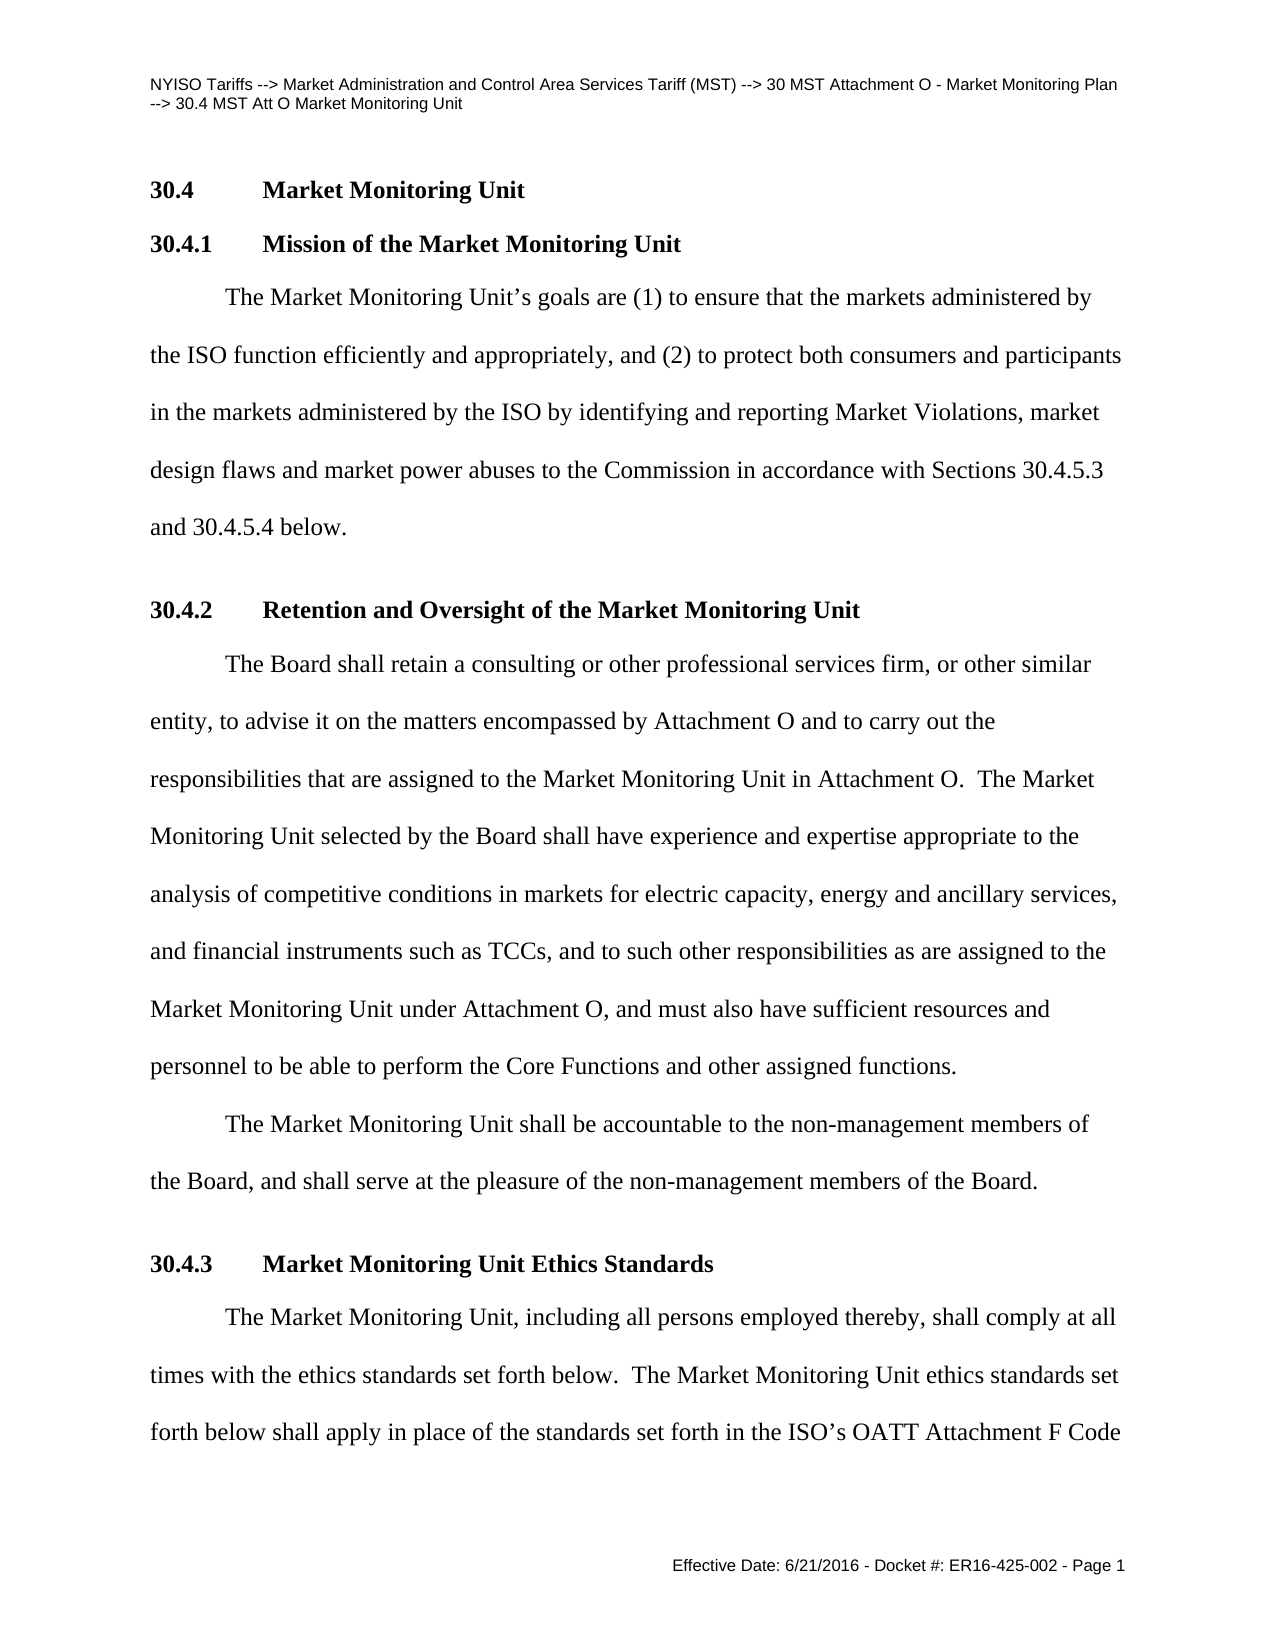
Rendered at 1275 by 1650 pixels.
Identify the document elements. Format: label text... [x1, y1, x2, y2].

text The Board shall retain a consulting or other professional services firm, or other similar entity, to advise it on the matters encompassed by Attachment O and to carry out the responsibilities that are assigned to the Market Monitoring Unit in Attachment O. The Market Monitoring Unit selected by the Board shall have experience and expertise appropriate to the analysis of competitive conditions in markets for electric capacity, energy and ancillary services, and financial instruments such as TCCs, and to such other responsibilities as are assigned to the Market Monitoring Unit under Attachment O, and must also have sufficient resources and personnel to be able to perform the Core Functions and other assigned functions. [150, 649, 1125, 1080]
subtitle 30.4.3 Market Monitoring Unit Ethics Standards [150, 1249, 1059, 1277]
text The Market Monitoring Unit’s goals are (1) to ensure that the markets administered by the ISO function efficiently and appropriately, and (2) to protect both consumers and participants in the markets administered by the ISO by identifying and reporting Market Violations, market design flaws and market power abuses to the Commission in accordance with Sections 30.4.5.3 and 30.4.5.4 below. [150, 282, 1125, 541]
text The Market Monitoring Unit shall be accountable to the non-management members of the Board, and shall serve at the pleasure of the non-management members of the Board. [150, 1109, 1125, 1195]
subtitle 30.4 Market Monitoring Unit [150, 175, 1123, 204]
subtitle 30.4.2 Retention and Oversight of the Market Monitoring Unit [150, 595, 1059, 624]
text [150, 1302, 1125, 1446]
subtitle 30.4.1 of the Market Monitoring Unit [150, 229, 1059, 257]
